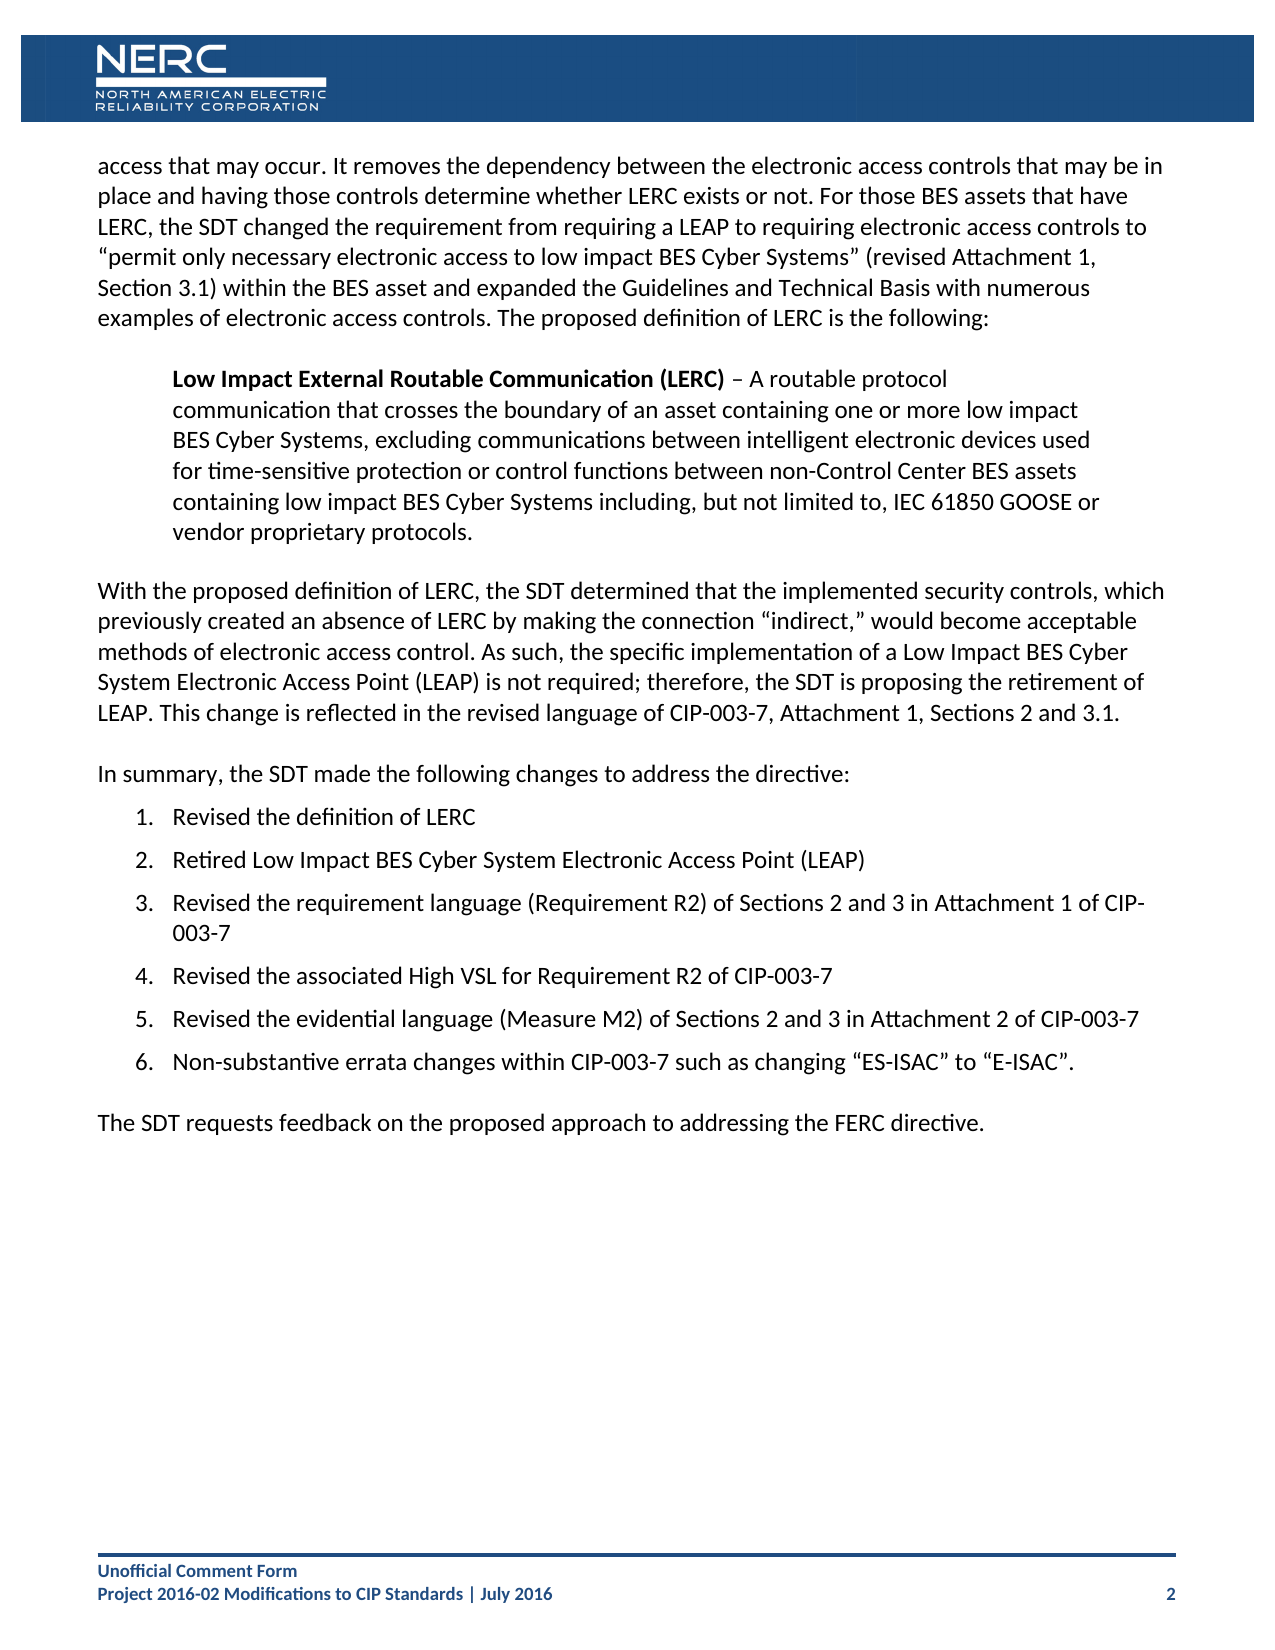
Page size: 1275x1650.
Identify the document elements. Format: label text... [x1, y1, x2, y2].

list Revised the definition of LERC [135, 801, 1177, 831]
list Non-substantive errata changes within CIP-003-7 such as changing “ES-ISAC” to “E-ISAC”. [135, 1047, 1177, 1077]
picture [21, 35, 1254, 122]
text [97, 150, 1177, 333]
list Revised the evidential language (Measure M2) of Sections 2 and 3 in Attachment 2 of CIP-003-7 [135, 1003, 1177, 1034]
list Revised the requirement language (Requirement R2) of Sections 2 and 3 in Attachment 1 of CIP-003-7 [135, 887, 1177, 948]
text The SDT requests feedback on the proposed approach to addressing the FERC directive. [97, 1108, 1177, 1138]
text With the proposed definition of LERC, the SDT determined that the implemented security controls, which previously created an absence of LERC by making the connection “indirect,” would become acceptable methods of electronic access control. As such, the specific implementation of a Low Impact BES Cyber System Electronic Access Point (LEAP) is not required; therefore, the SDT is proposing the retirement of LEAP. This change is reflected in the revised language of CIP-003-7, Attachment 1, Sections 2 and 3.1. [97, 575, 1177, 727]
list Retired Low Impact BES Cyber System Electronic Access Point (LEAP) [135, 844, 1177, 874]
subtitle Low Impact External Routable Communication (LERC) – A routable protocol communication that crosses the boundary of an asset containing one or more low impact BES Cyber Systems, excluding communications between intelligent electronic devices used for time-sensitive protection or control functions between non-Control Center BES assets containing low impact BES Cyber Systems including, but not limited to, IEC 61850 GOOSE or vendor proprietary protocols. [172, 364, 1102, 547]
list Revised the associated High VSL for Requirement R2 of CIP-003-7 [135, 961, 1177, 991]
text In summary, the SDT made the following changes to address the directive: [97, 758, 1177, 788]
